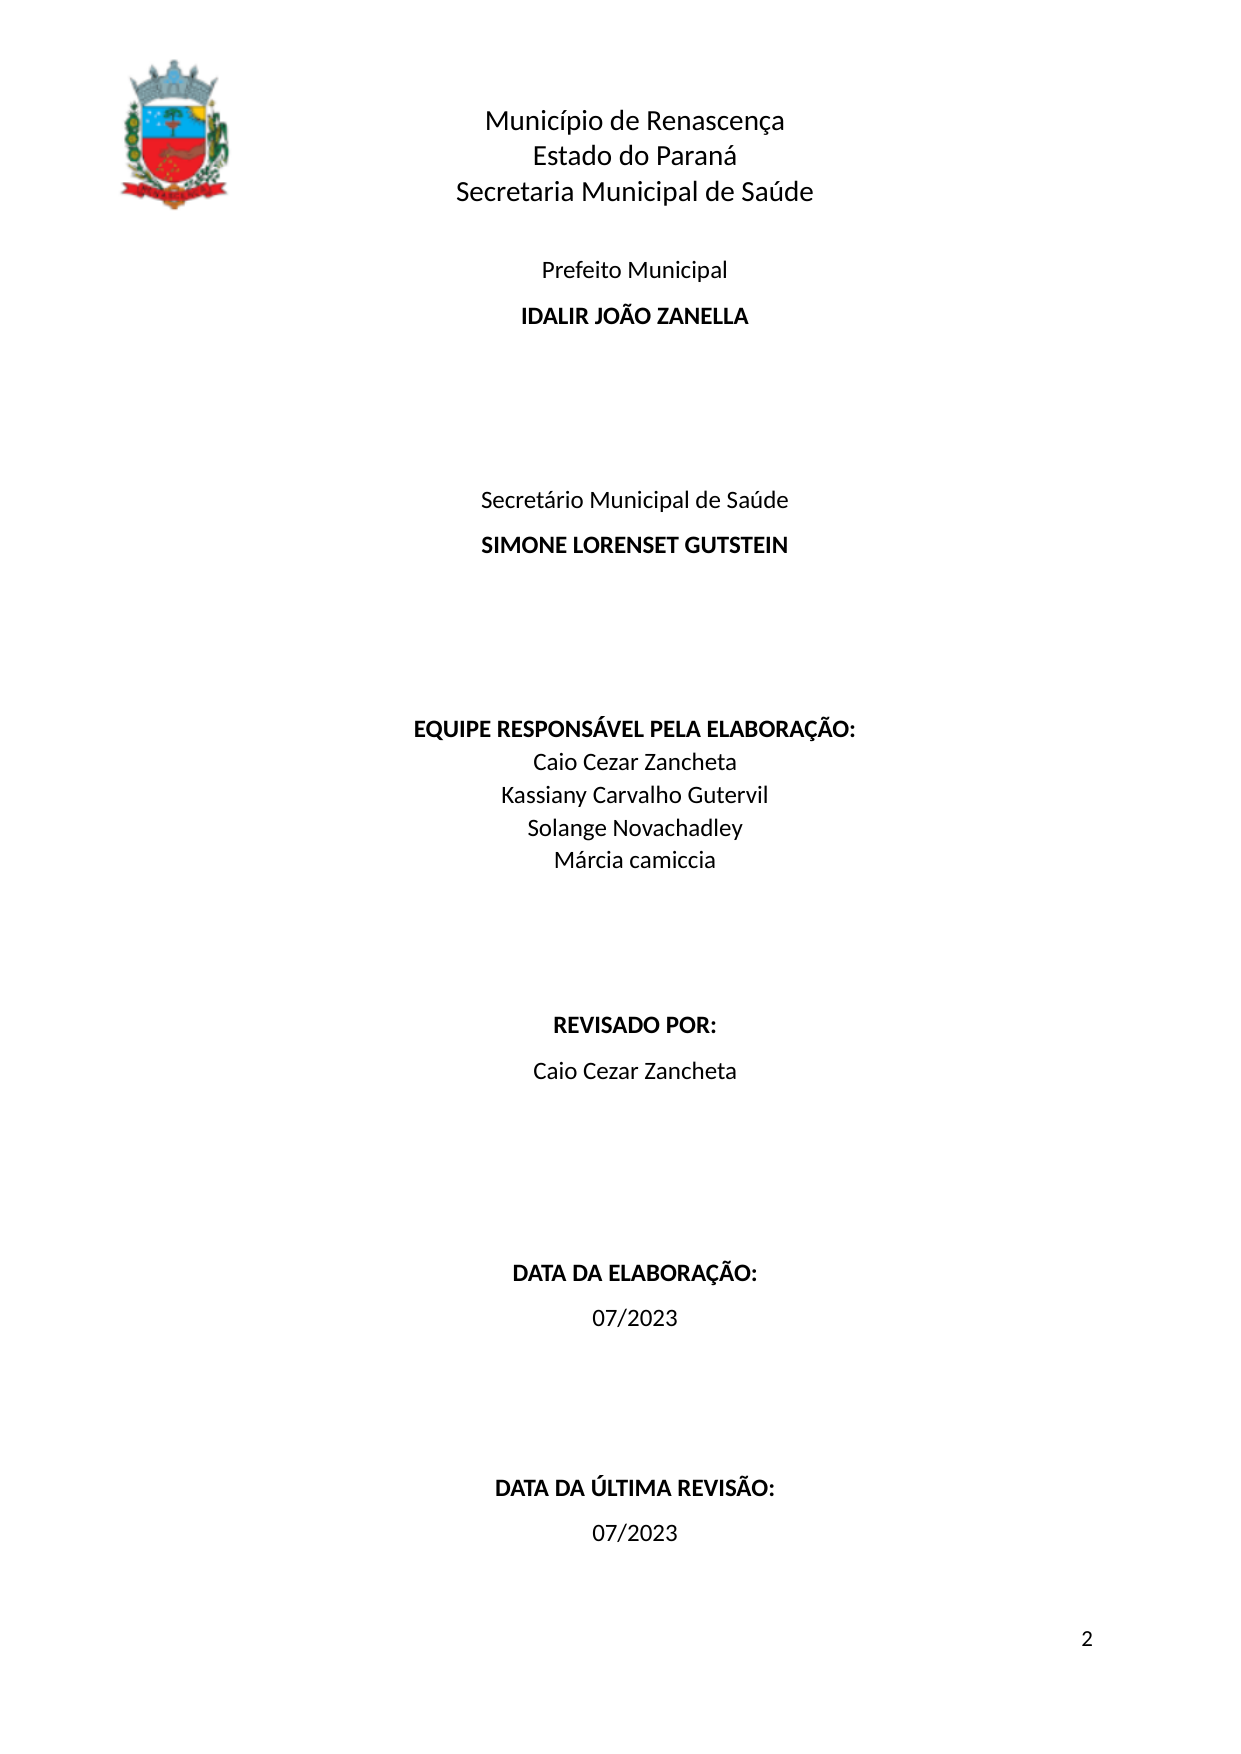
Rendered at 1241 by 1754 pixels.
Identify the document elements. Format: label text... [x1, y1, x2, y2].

text IDALIR JOÃO ZANELLA [177, 300, 1092, 331]
text 07/2023 [177, 1303, 1093, 1333]
text 07/2023 [177, 1517, 1093, 1548]
text Prefeito Municipal [177, 254, 1092, 285]
text Caio Cezar Zancheta [177, 1055, 1093, 1085]
text SIMONE LORENSET GUTSTEIN [177, 529, 1092, 560]
text Solange Novachadley [177, 812, 1093, 842]
text REVISADO POR: [177, 1009, 1093, 1040]
text Kassiany Carvalho Gutervil [177, 779, 1093, 809]
text DATA DA ÚLTIMA REVISÃO: [177, 1472, 1093, 1502]
text Secretário Municipal de Saúde [177, 484, 1092, 514]
text Caio Cezar Zancheta [177, 746, 1093, 776]
text EQUIPE RESPONSÁVEL PELA ELABORAÇÃO: [177, 713, 1093, 743]
text Márcia camiccia [177, 844, 1093, 875]
text DATA DA ELABORAÇÃO: [177, 1257, 1093, 1287]
